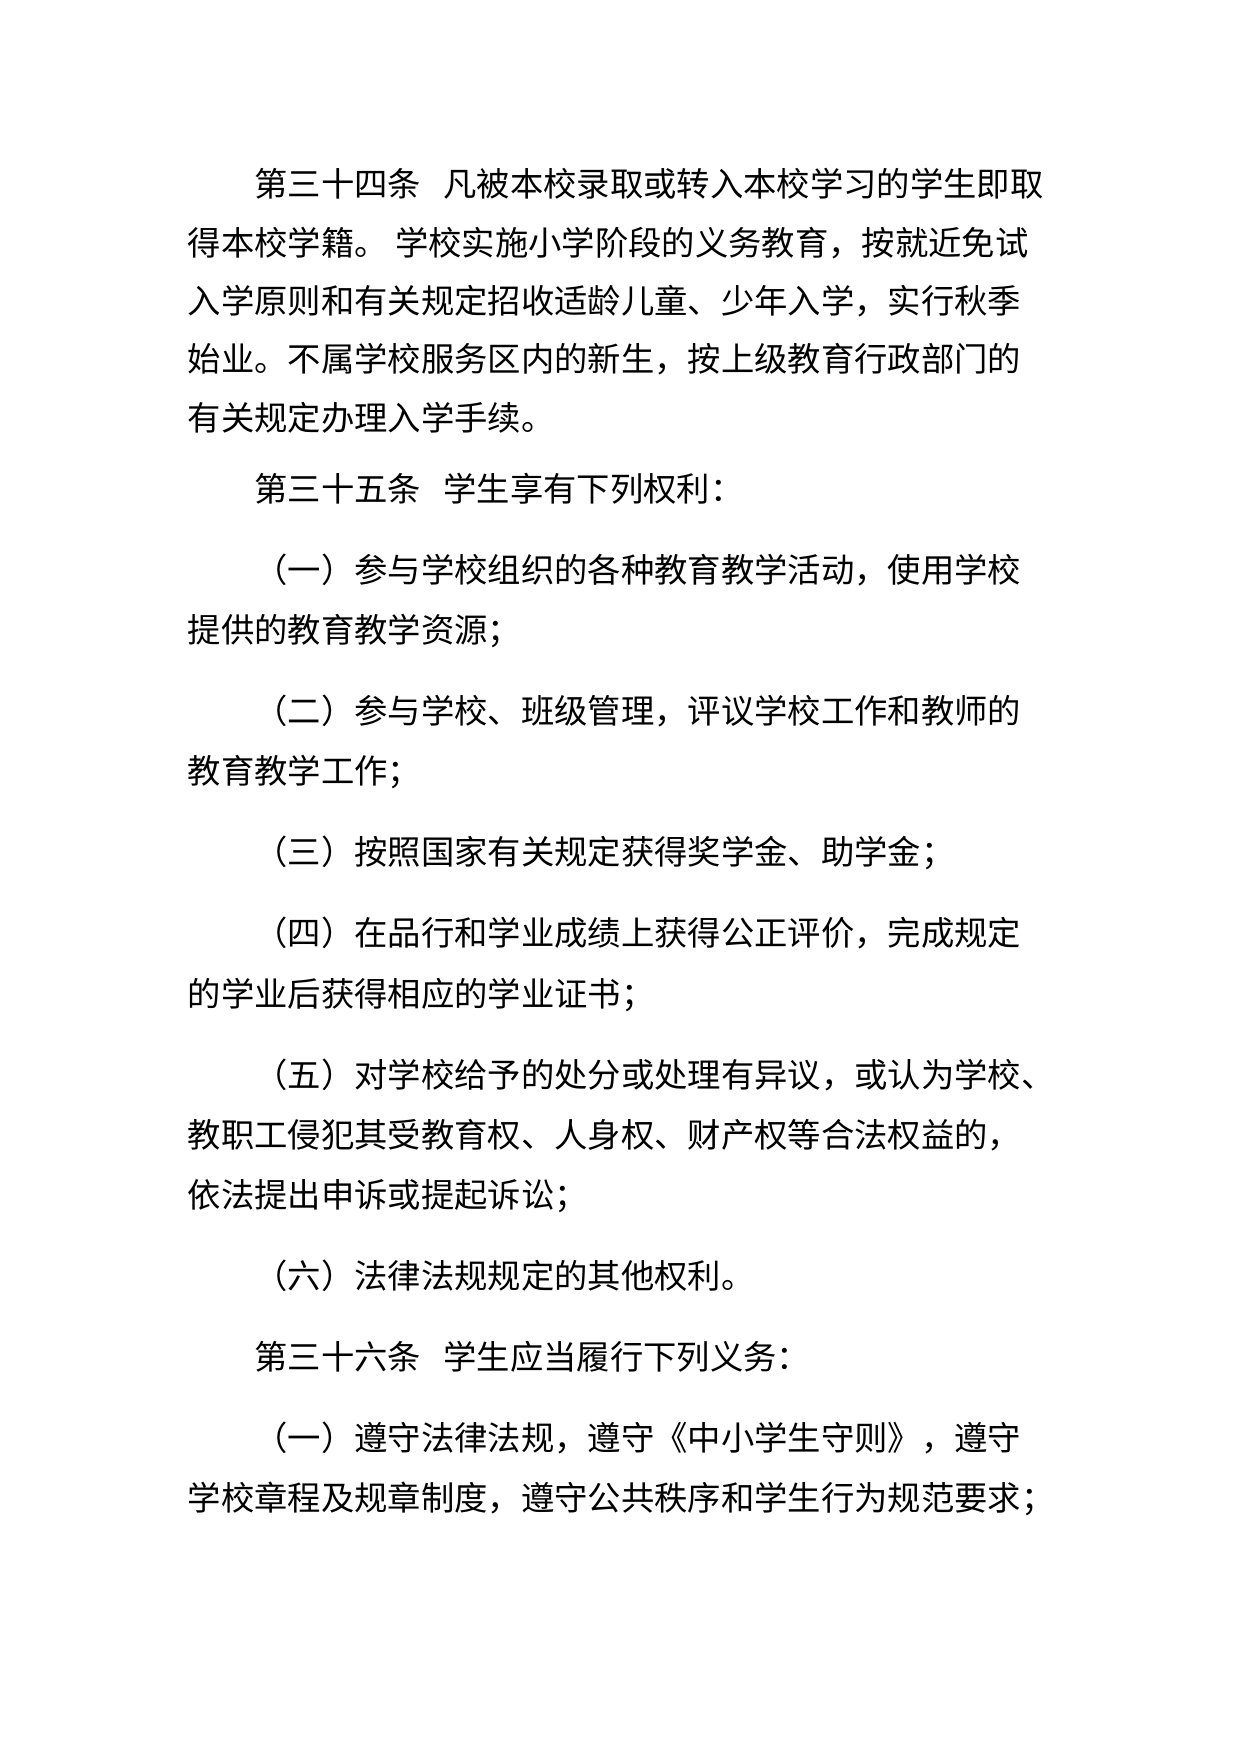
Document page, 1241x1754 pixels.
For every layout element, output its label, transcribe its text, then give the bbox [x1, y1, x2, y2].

text （三）按照国家有关规定获得奖学金、助学金； [187, 826, 1053, 874]
text （四）在品行和学业成绩上获得公正评价，完成规定的学业后获得相应的学业证书； [187, 907, 1053, 1016]
text （六）法律法规规定的其他权利。 [187, 1250, 1053, 1298]
text （一）遵守法律法规，遵守《中小学生守则》，遵守学校章程及规章制度，遵守公共秩序和学生行为规范要求； [187, 1412, 1053, 1520]
text （一）参与学校组织的各种教育教学活动，使用学校提供的教育教学资源； [187, 543, 1053, 652]
text 第三十五条 学生享有下列权利： [187, 462, 1053, 511]
text （二）参与学校、班级管理，评议学校工作和教师的教育教学工作； [187, 685, 1053, 793]
text （五）对学校给予的处分或处理有异议，或认为学校、教职工侵犯其受教育权、人身权、财产权等合法权益的，依法提出申诉或提起诉讼； [187, 1048, 1053, 1217]
text 第三十四条 凡被本校录取或转入本校学习的学生即取得本校学籍。 学校实施小学阶段的义务教育，按就近免试入学原则和有关规定招收适龄儿童、少年入学，实行秋季始业。不属学校服务区内的新生，按上级教育行政部门的有关规定办理入学手续。 [187, 150, 1053, 442]
text 第三十六条 学生应当履行下列义务： [187, 1331, 1053, 1379]
